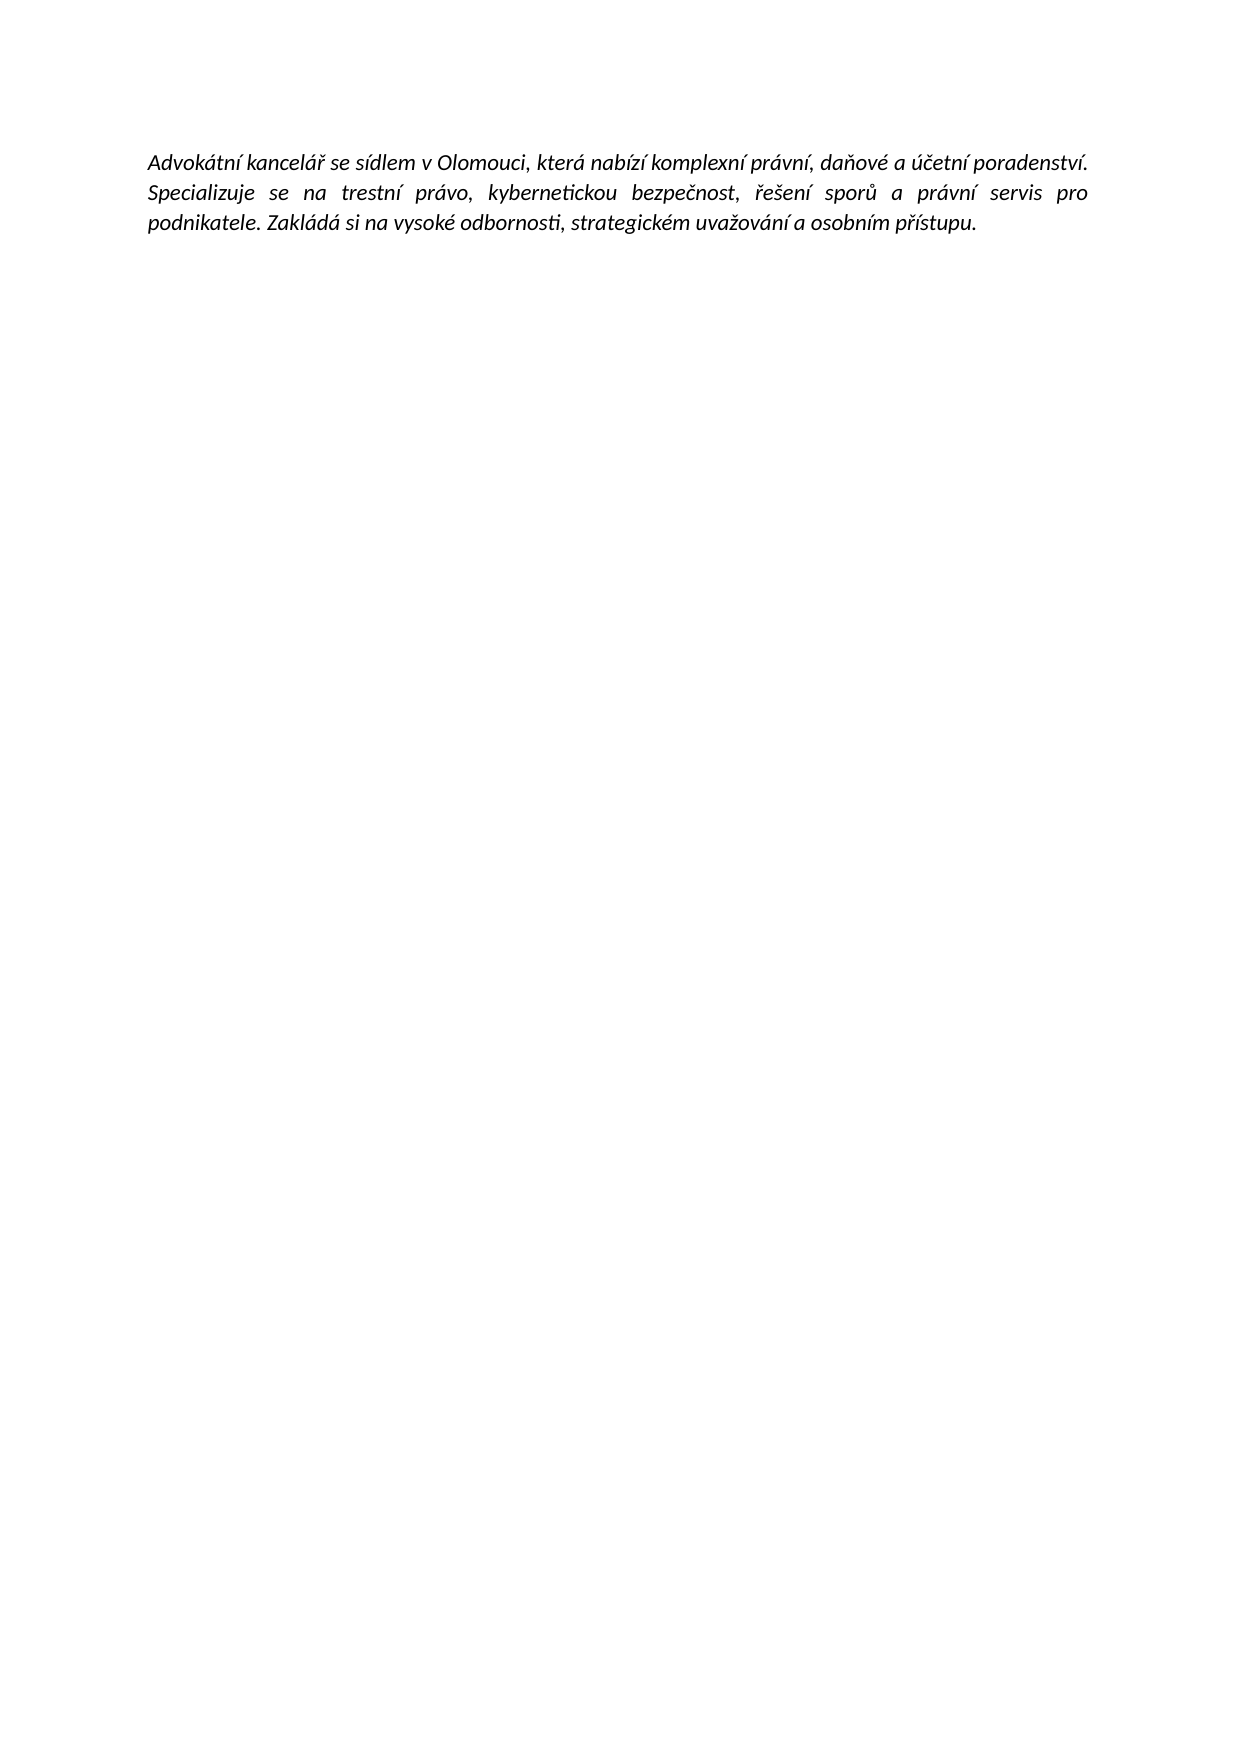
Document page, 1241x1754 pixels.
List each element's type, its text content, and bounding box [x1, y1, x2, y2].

text Advokátní kancelář se sídlem v Olomouci, která nabízí komplexní právní, daňové a účetní poradenství. Specializuje se na trestní právo, kybernetickou bezpečnost, řešení sporů a právní servis pro podnikatele. Zakládá si na vysoké odbornosti, strategickém uvažování a osobním přístupu. [148, 148, 1093, 236]
